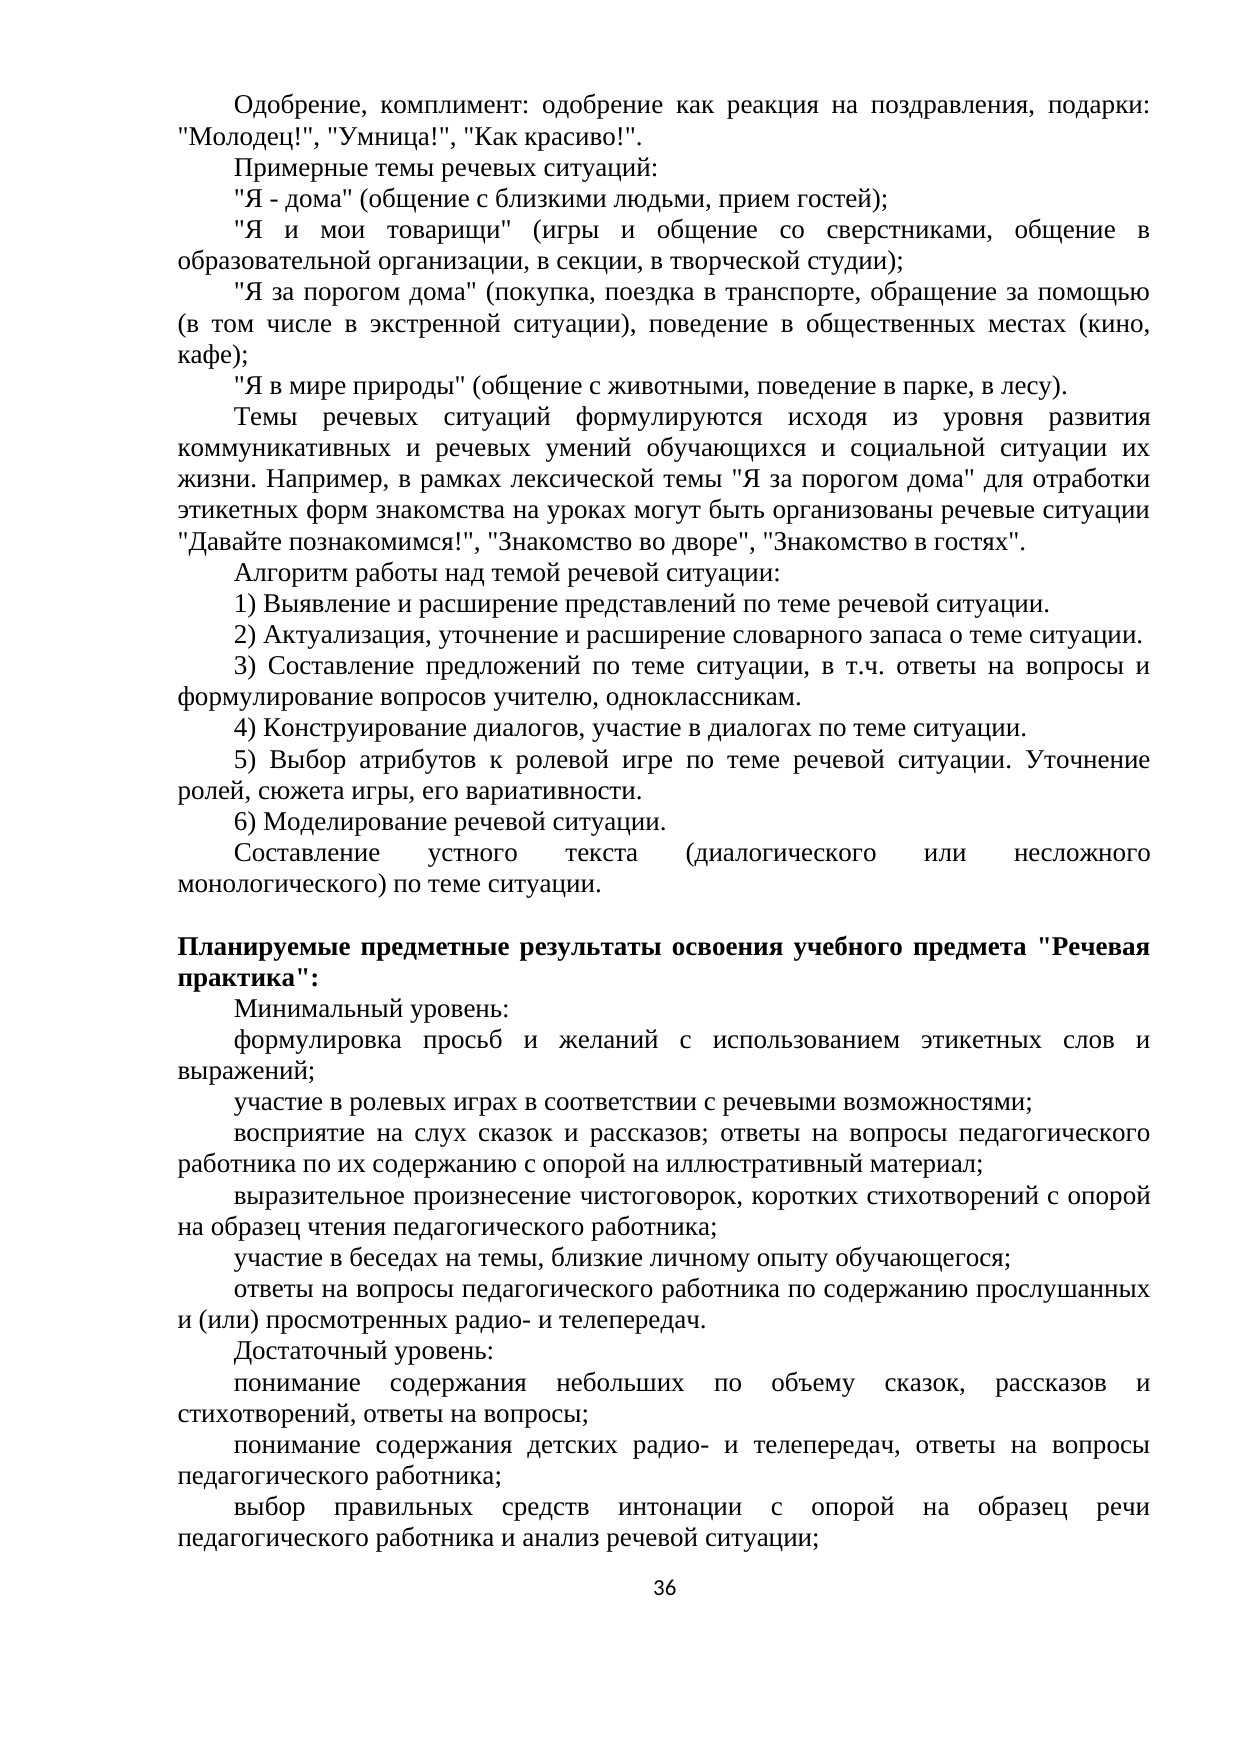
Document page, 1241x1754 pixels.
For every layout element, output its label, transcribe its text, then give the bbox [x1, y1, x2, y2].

text понимание содержания небольших по объему сказок, рассказов и стихотворений, ответы на вопросы; [177, 1366, 1152, 1428]
text 1) Выявление и расширение представлений по теме речевой ситуации. [177, 587, 1152, 618]
text 2) Актуализация, уточнение и расширение словарного запаса о теме ситуации. [177, 618, 1152, 649]
text Примерные темы речевых ситуаций: [177, 151, 1152, 182]
text выбор правильных средств интонации с опорой на образец речи педагогического работника и анализ речевой ситуации; [177, 1490, 1152, 1552]
text "Я и мои товарищи" (игры и общение со сверстниками, общение в образовательной организации, в секции, в творческой студии); [177, 213, 1152, 276]
text Составление устного текста (диалогического или несложного монологического) по теме ситуации. [177, 836, 1152, 898]
text 5) Выбор атрибутов к ролевой игре по теме речевой ситуации. Уточнение ролей, сюжета игры, его вариативности. [177, 743, 1152, 805]
text 6) Моделирование речевой ситуации. [177, 805, 1152, 836]
text восприятие на слух сказок и рассказов; ответы на вопросы педагогического работника по их содержанию с опорой на иллюстративный материал; [177, 1116, 1152, 1179]
text "Я - дома" (общение с близкими людьми, прием гостей); [177, 182, 1152, 213]
text формулировка просьб и желаний с использованием этикетных слов и выражений; [177, 1023, 1152, 1085]
text Темы речевых ситуаций формулируются исходя из уровня развития коммуникативных и речевых умений обучающихся и социальной ситуации их жизни. Например, в рамках лексической темы "Я за порогом дома" для отработки этикетных форм знакомства на уроках могут быть организованы речевые ситуации "Давайте познакомимся!", "Знакомство во дворе", "Знакомство в гостях". [177, 400, 1152, 556]
text "Я за порогом дома" (покупка, поездка в транспорте, обращение за помощью (в том числе в экстренной ситуации), поведение в общественных местах (кино, кафе); [177, 276, 1152, 369]
text Алгоритм работы над темой речевой ситуации: [177, 556, 1152, 587]
text ответы на вопросы педагогического работника по содержанию прослушанных и (или) просмотренных радио- и телепередач. [177, 1272, 1152, 1334]
text Одобрение, комплимент: одобрение как реакция на поздравления, подарки: "Молодец!", "Умница!", "Как красиво!". [177, 89, 1152, 151]
text участие в ролевых играх в соответствии с речевыми возможностями; [177, 1085, 1152, 1116]
text выразительное произнесение чистоговорок, коротких стихотворений с опорой на образец чтения педагогического работника; [177, 1179, 1152, 1241]
text "Я в мире природы" (общение с животными, поведение в парке, в лесу). [177, 369, 1152, 400]
text 3) Составление предложений по теме ситуации, в т.ч. ответы на вопросы и формулирование вопросов учителю, одноклассникам. [177, 649, 1152, 712]
text Минимальный уровень: [177, 992, 1152, 1023]
text участие в беседах на темы, близкие личному опыту обучающегося; [177, 1241, 1152, 1272]
text Достаточный уровень: [177, 1334, 1152, 1366]
text понимание содержания детских радио- и телепередач, ответы на вопросы педагогического работника; [177, 1428, 1152, 1490]
text 4) Конструирование диалогов, участие в диалогах по теме ситуации. [177, 712, 1152, 743]
text Планируемые предметные результаты освоения учебного предмета "Речевая практика": [177, 929, 1152, 992]
